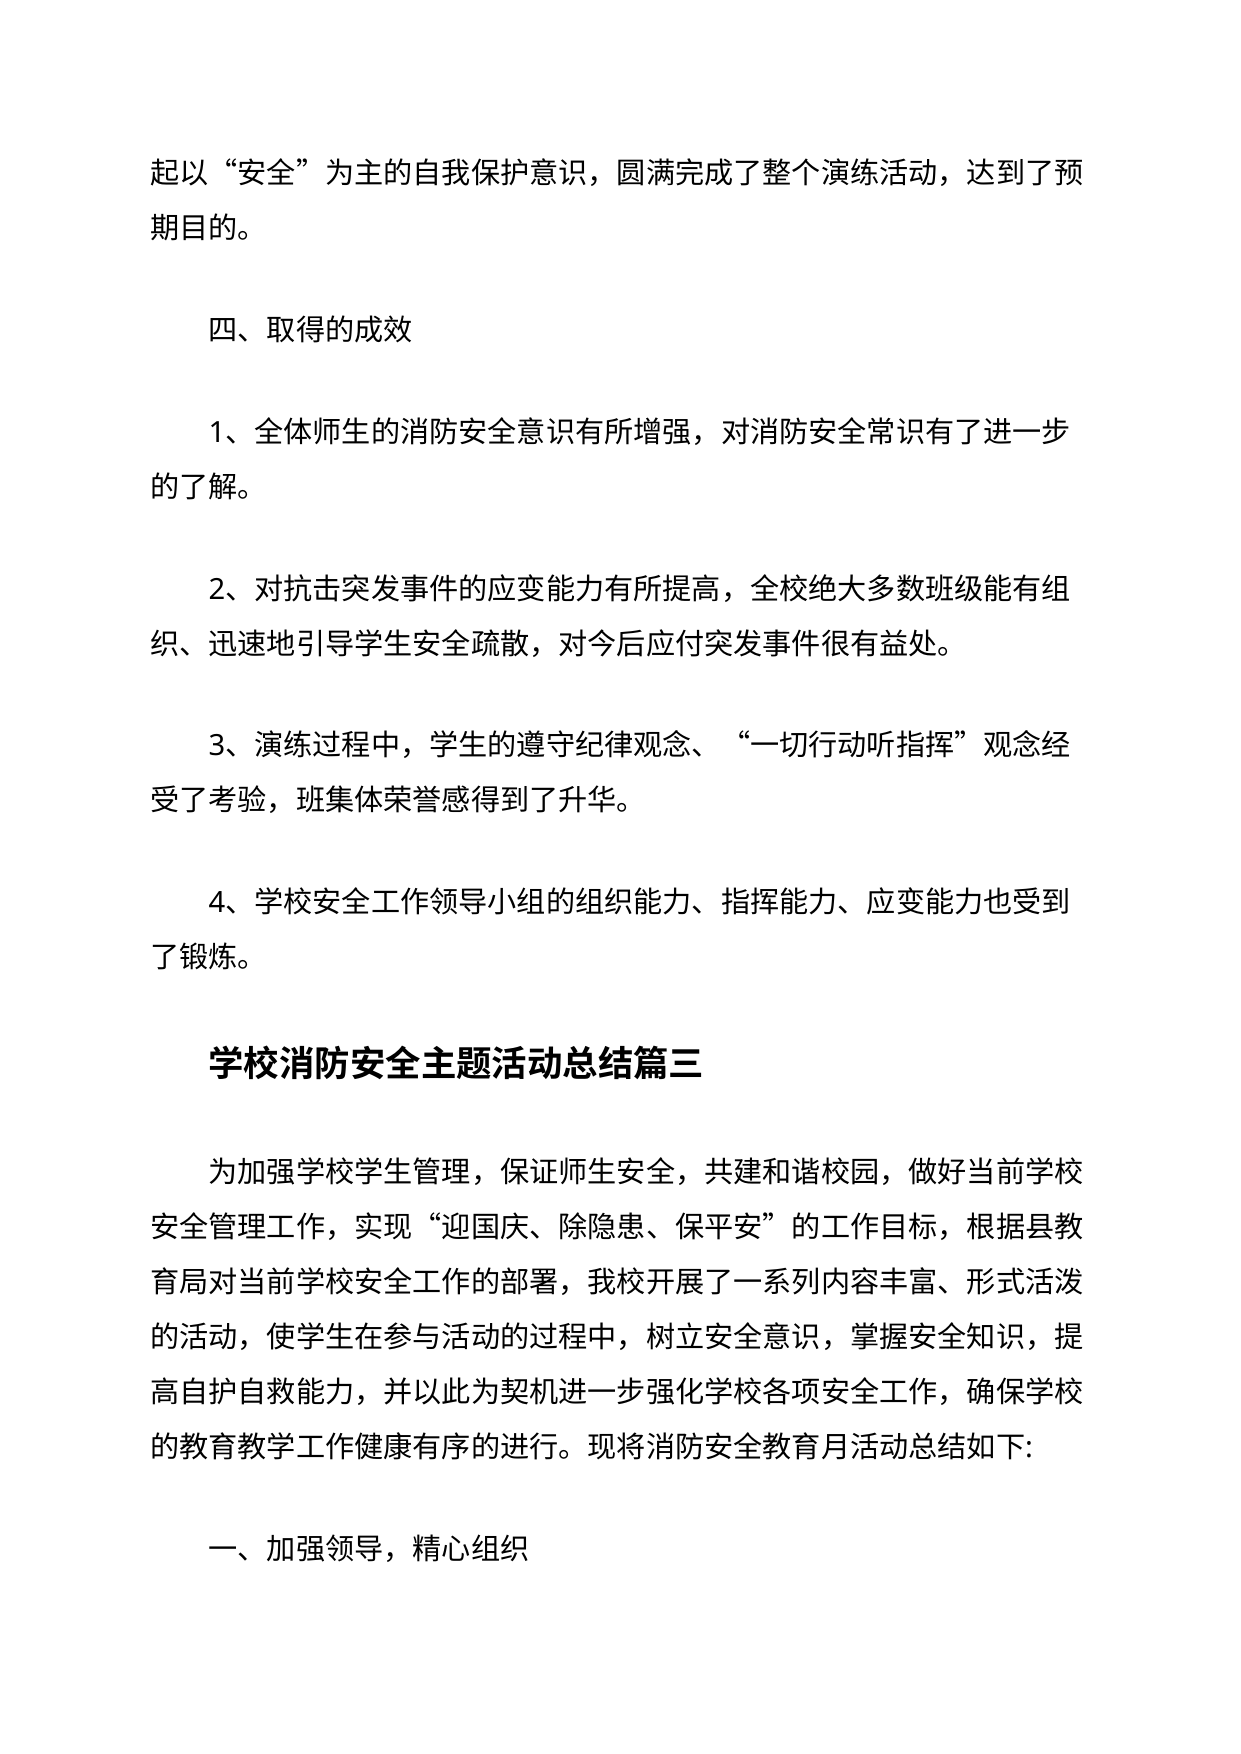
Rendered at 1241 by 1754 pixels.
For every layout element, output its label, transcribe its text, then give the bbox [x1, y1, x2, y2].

text 为加强学校学生管理，保证师生安全，共建和谐校园，做好当前学校安全管理工作，实现“迎国庆、除隐患、保平安”的工作目标，根据县教育局对当前学校安全工作的部署，我校开展了一系列内容丰富、形式活泼的活动，使学生在参与活动的过程中，树立安全意识，掌握安全知识，提高自护自救能力，并以此为契机进一步强化学校各项安全工作，确保学校的教育教学工作健康有序的进行。现将消防安全教育月活动总结如下: [150, 1149, 1090, 1466]
text 2、对抗击突发事件的应变能力有所提高，全校绝大多数班级能有组织、迅速地引导学生安全疏散，对今后应付突发事件很有益处。 [150, 565, 1090, 662]
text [150, 150, 1090, 247]
text 学校消防安全主题活动总结篇三 [150, 1036, 1090, 1087]
text 4、学校安全工作领导小组的组织能力、指挥能力、应变能力也受到了锻炼。 [150, 879, 1090, 976]
text 一、加强领导，精心组织 [150, 1525, 1090, 1568]
text 1、全体师生的消防安全意识有所增强，对消防安全常识有了进一步的了解。 [150, 408, 1090, 506]
text 3、演练过程中，学生的遵守纪律观念、“一切行动听指挥”观念经受了考验，班集体荣誉感得到了升华。 [150, 722, 1090, 819]
text 四、取得的成效 [150, 307, 1090, 349]
